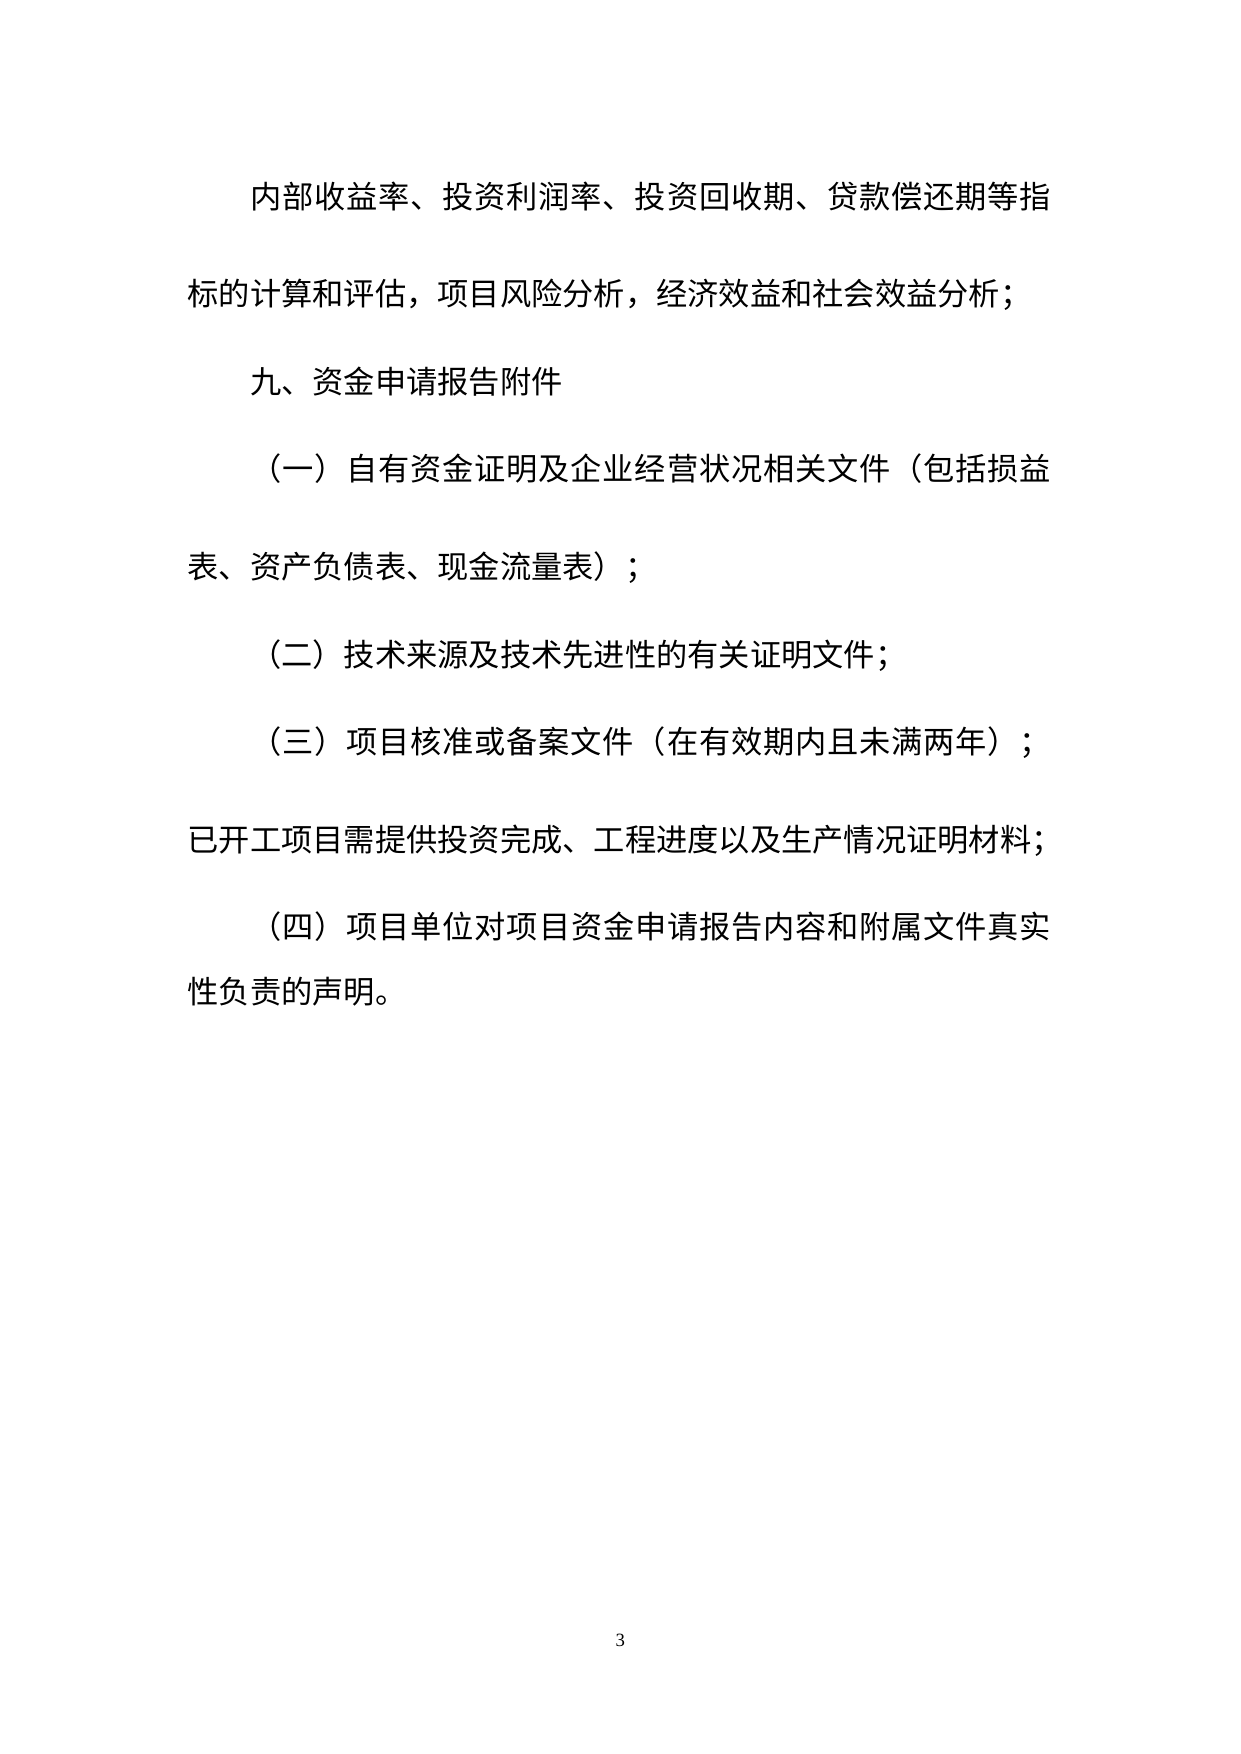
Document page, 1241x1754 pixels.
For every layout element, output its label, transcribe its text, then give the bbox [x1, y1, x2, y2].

text 内部收益率、投资利润率、投资回收期、贷款偿还期等指标的计算和评估，项目风险分析，经济效益和社会效益分析； [187, 162, 1053, 324]
text （二）技术来源及技术先进性的有关证明文件； [187, 620, 1053, 685]
text （三）项目核准或备案文件（在有效期内且未满两年）；已开工项目需提供投资完成、工程进度以及生产情况证明材料； [187, 707, 1053, 870]
text （一）自有资金证明及企业经营状况相关文件（包括损益表、资产负债表、现金流量表）； [187, 435, 1053, 597]
text （四）项目单位对项目资金申请报告内容和附属文件真实性负责的声明。 [187, 892, 1053, 1022]
text 九、资金申请报告附件 [187, 347, 1053, 412]
